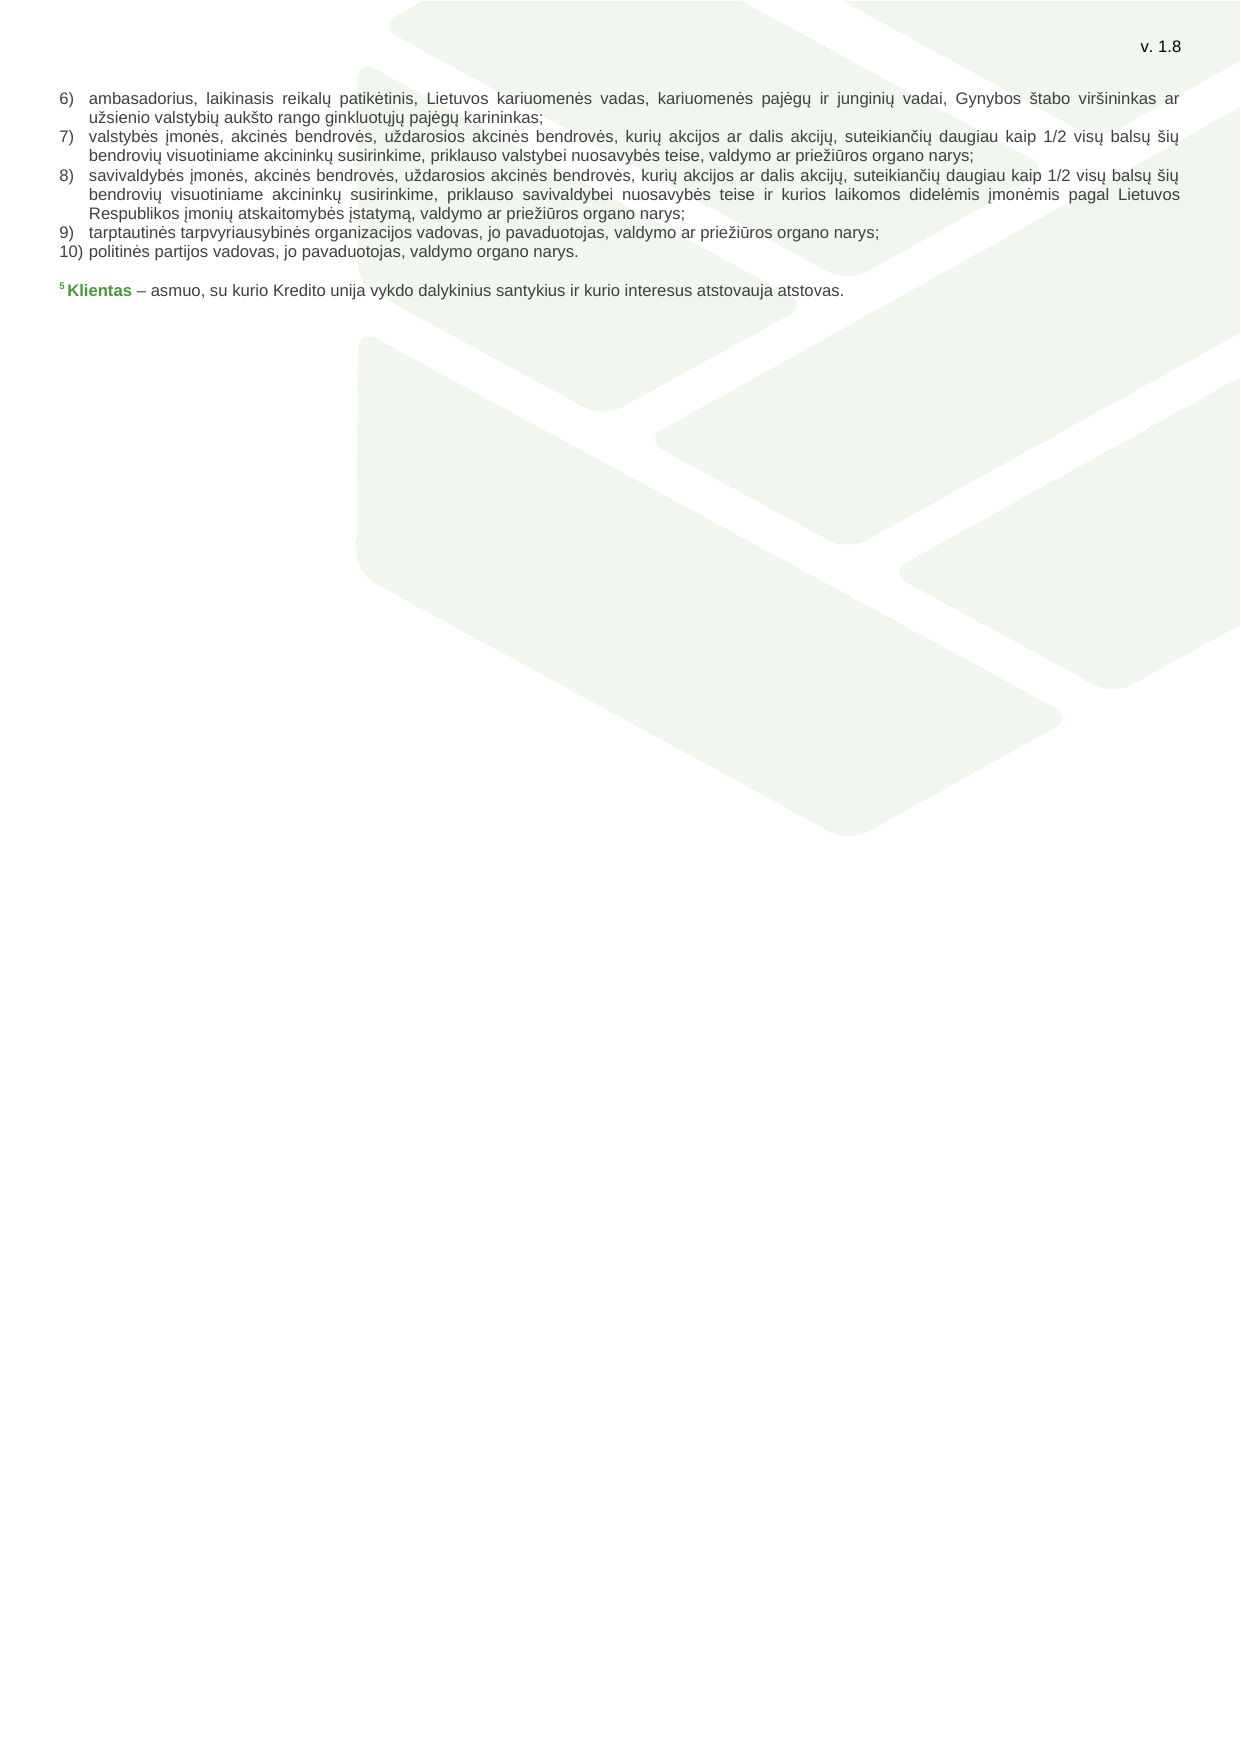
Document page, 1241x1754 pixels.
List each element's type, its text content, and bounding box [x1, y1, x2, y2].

list valstybės įmonės, akcinės bendrovės, uždarosios akcinės bendrovės, kurių akcijos ar dalis akcijų, suteikiančių daugiau kaip 1/2 visų balsų šių bendrovių visuotiniame akcininkų susirinkime, priklauso valstybei nuosavybės teise, valdymo ar priežiūros organo narys; [59, 127, 1181, 165]
list ambasadorius, laikinasis reikalų patikėtinis, Lietuvos kariuomenės vadas, kariuomenės pajėgų ir junginių vadai, Gynybos štabo viršininkas ar užsienio valstybių aukšto rango ginkluotųjų pajėgų karininkas; [59, 89, 1181, 127]
list politinės partijos vadovas, jo pavaduotojas, valdymo organo narys. [59, 242, 1181, 261]
picture [356, 1, 1240, 836]
text 5 Klientas – asmuo, su kurio Kredito unija vykdo dalykinius santykius ir kurio interesus atstovauja atstovas. [59, 280, 1181, 299]
list savivaldybės įmonės, akcinės bendrovės, uždarosios akcinės bendrovės, kurių akcijos ar dalis akcijų, suteikiančių daugiau kaip 1/2 visų balsų šių bendrovių visuotiniame akcininkų susirinkime, priklauso savivaldybei nuosavybės teise ir kurios laikomos didelėmis įmonėmis pagal Lietuvos Respublikos įmonių atskaitomybės įstatymą, valdymo ar priežiūros organo narys; [59, 165, 1181, 223]
list tarptautinės tarpvyriausybinės organizacijos vadovas, jo pavaduotojas, valdymo ar priežiūros organo narys; [59, 223, 1181, 242]
